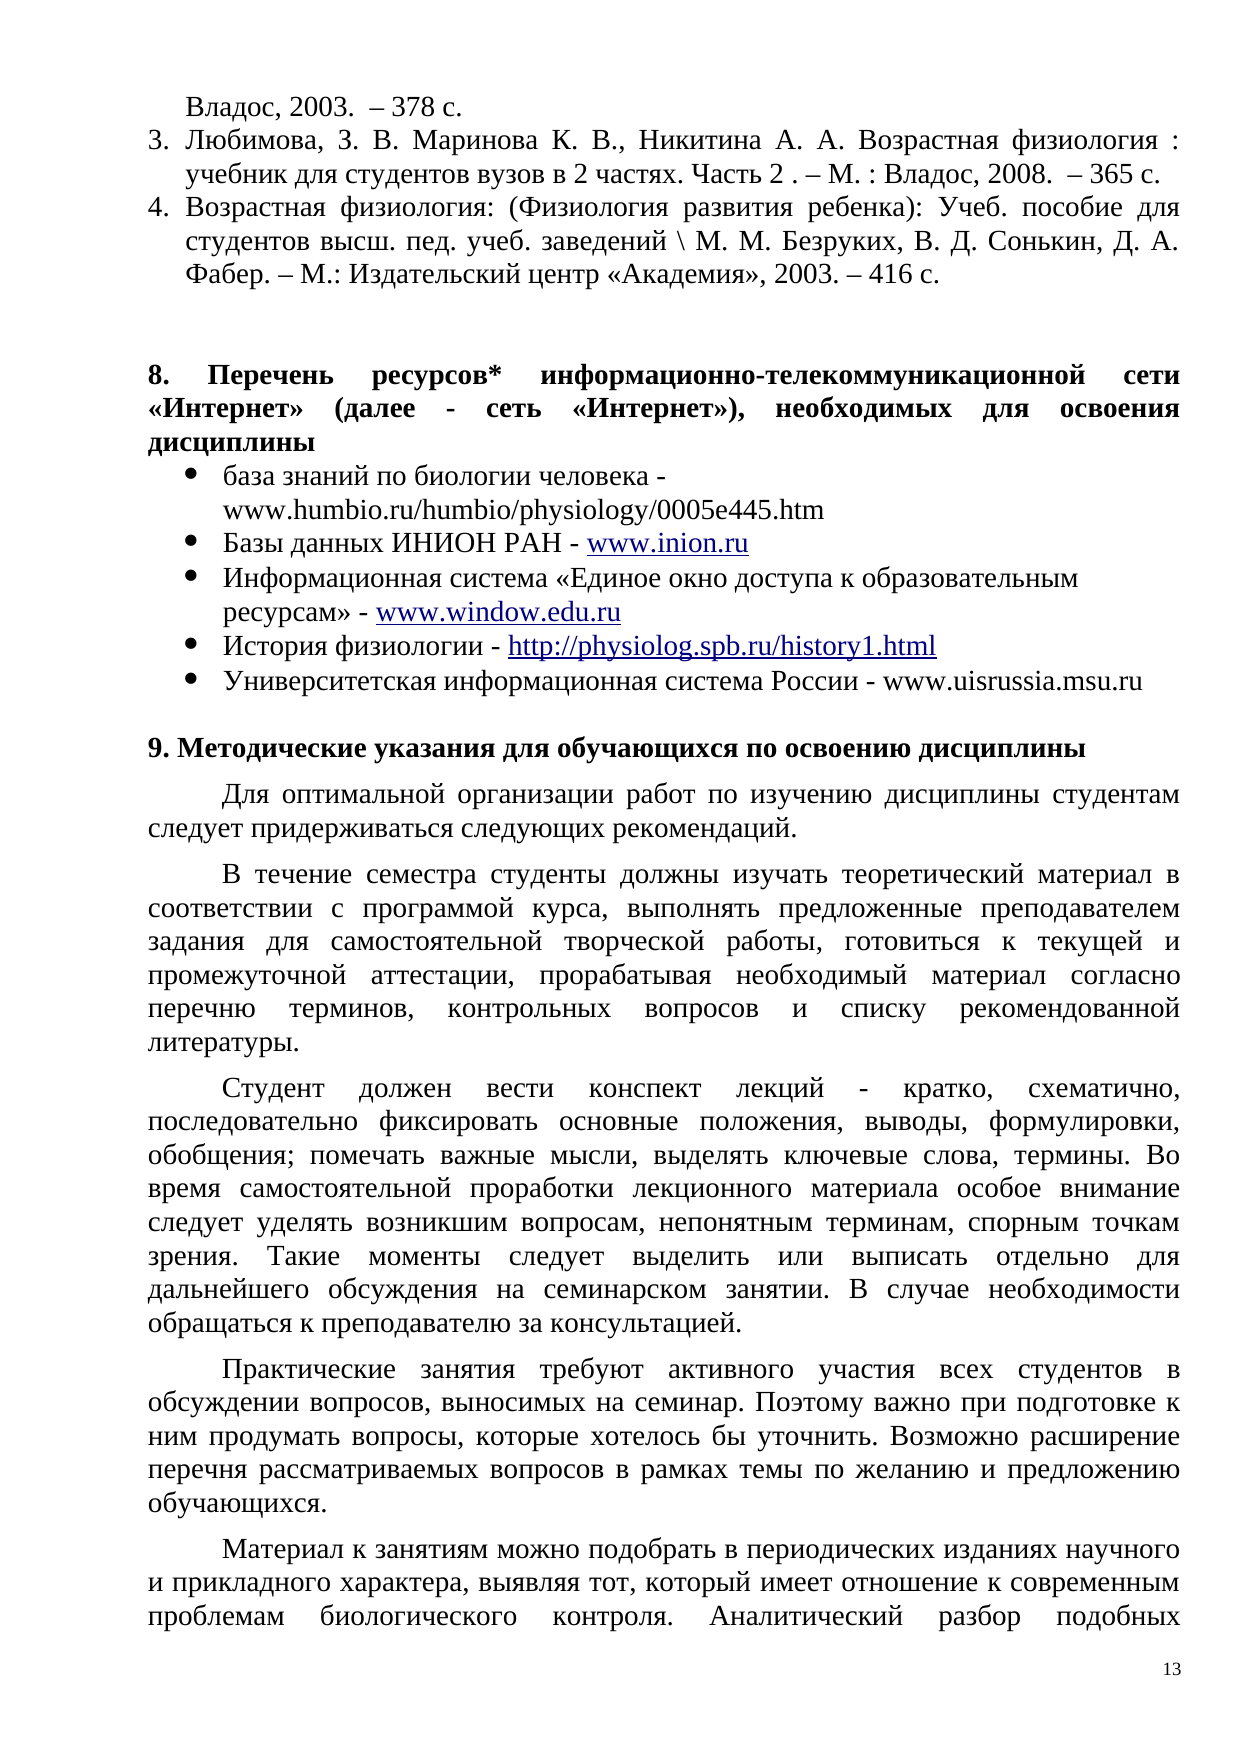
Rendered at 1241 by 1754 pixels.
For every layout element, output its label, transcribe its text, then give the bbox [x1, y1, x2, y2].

text Практические занятия требуют активного участия всех студентов в обсуждении вопросов, выносимых на семинар. Поэтому важно при подготовке к ним продумать вопросы, которые хотелось бы уточнить. Возможно расширение перечня рассматриваемых вопросов в рамках темы по желанию и предложению обучающихся. [148, 1351, 1181, 1518]
list История физиологии - http://physiolog.spb.ru/history1.html [185, 628, 1181, 663]
text 9. Методические указания для обучающихся по освоению дисциплины [148, 731, 1181, 764]
text Для оптимальной организации работ по изучению дисциплины студентам следует придерживаться следующих рекомендаций. [148, 777, 1181, 844]
list база знаний по биологии человека - www.humbio.ru/humbio/physiology/0005e445.htm [185, 458, 1181, 526]
list Любимова, З. В. Маринова К. В., Никитина А. А. Возрастная физиология : учебник для студентов вузов в 2 частях. Часть 2 . – М. : Владос, 2008. – 365 с. [148, 122, 1181, 189]
text 8. Перечень ресурсов* информационно-телекоммуникационной сети «Интернет» (далее - сеть «Интернет»), необходимых для освоения дисциплины [148, 357, 1181, 458]
list Базы данных ИНИОН РАН - www.inion.ru [185, 526, 1181, 560]
text В течение семестра студенты должны изучать теоретический материал в соответствии с программой курса, выполнять предложенные преподавателем задания для самостоятельной творческой работы, готовиться к текущей и промежуточной аттестации, прорабатывая необходимый материал согласно перечню терминов, контрольных вопросов и списку рекомендованной литературы. [148, 856, 1181, 1057]
text Студент должен вести конспект лекций - кратко, схематично, последовательно фиксировать основные положения, выводы, формулировки, обобщения; помечать важные мысли, выделять ключевые слова, термины. Во время самостоятельной проработки лекционного материала особое внимание следует уделять возникшим вопросам, непонятным терминам, спорным точкам зрения. Такие моменты следует выделить или выписать отдельно для дальнейшего обсуждения на семинарском занятии. В случае необходимости обращаться к преподавателю за консультацией. [148, 1070, 1181, 1338]
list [148, 89, 1181, 122]
list Информационная система «Единое окно доступа к образовательным ресурсам» - www.window.edu.ru [185, 560, 1181, 628]
list Возрастная физиология: (Физиология развития ребенка): Учеб. пособие для студентов высш. пед. учеб. заведений \ М. М. Безруких, В. Д. Сонькин, Д. А. Фабер. – М.: Издательский центр «Академия», 2003. – 416 с. [148, 189, 1181, 290]
list Университетская информационная система России - www.uisrussia.msu.ru [185, 663, 1181, 697]
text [148, 1531, 1181, 1632]
